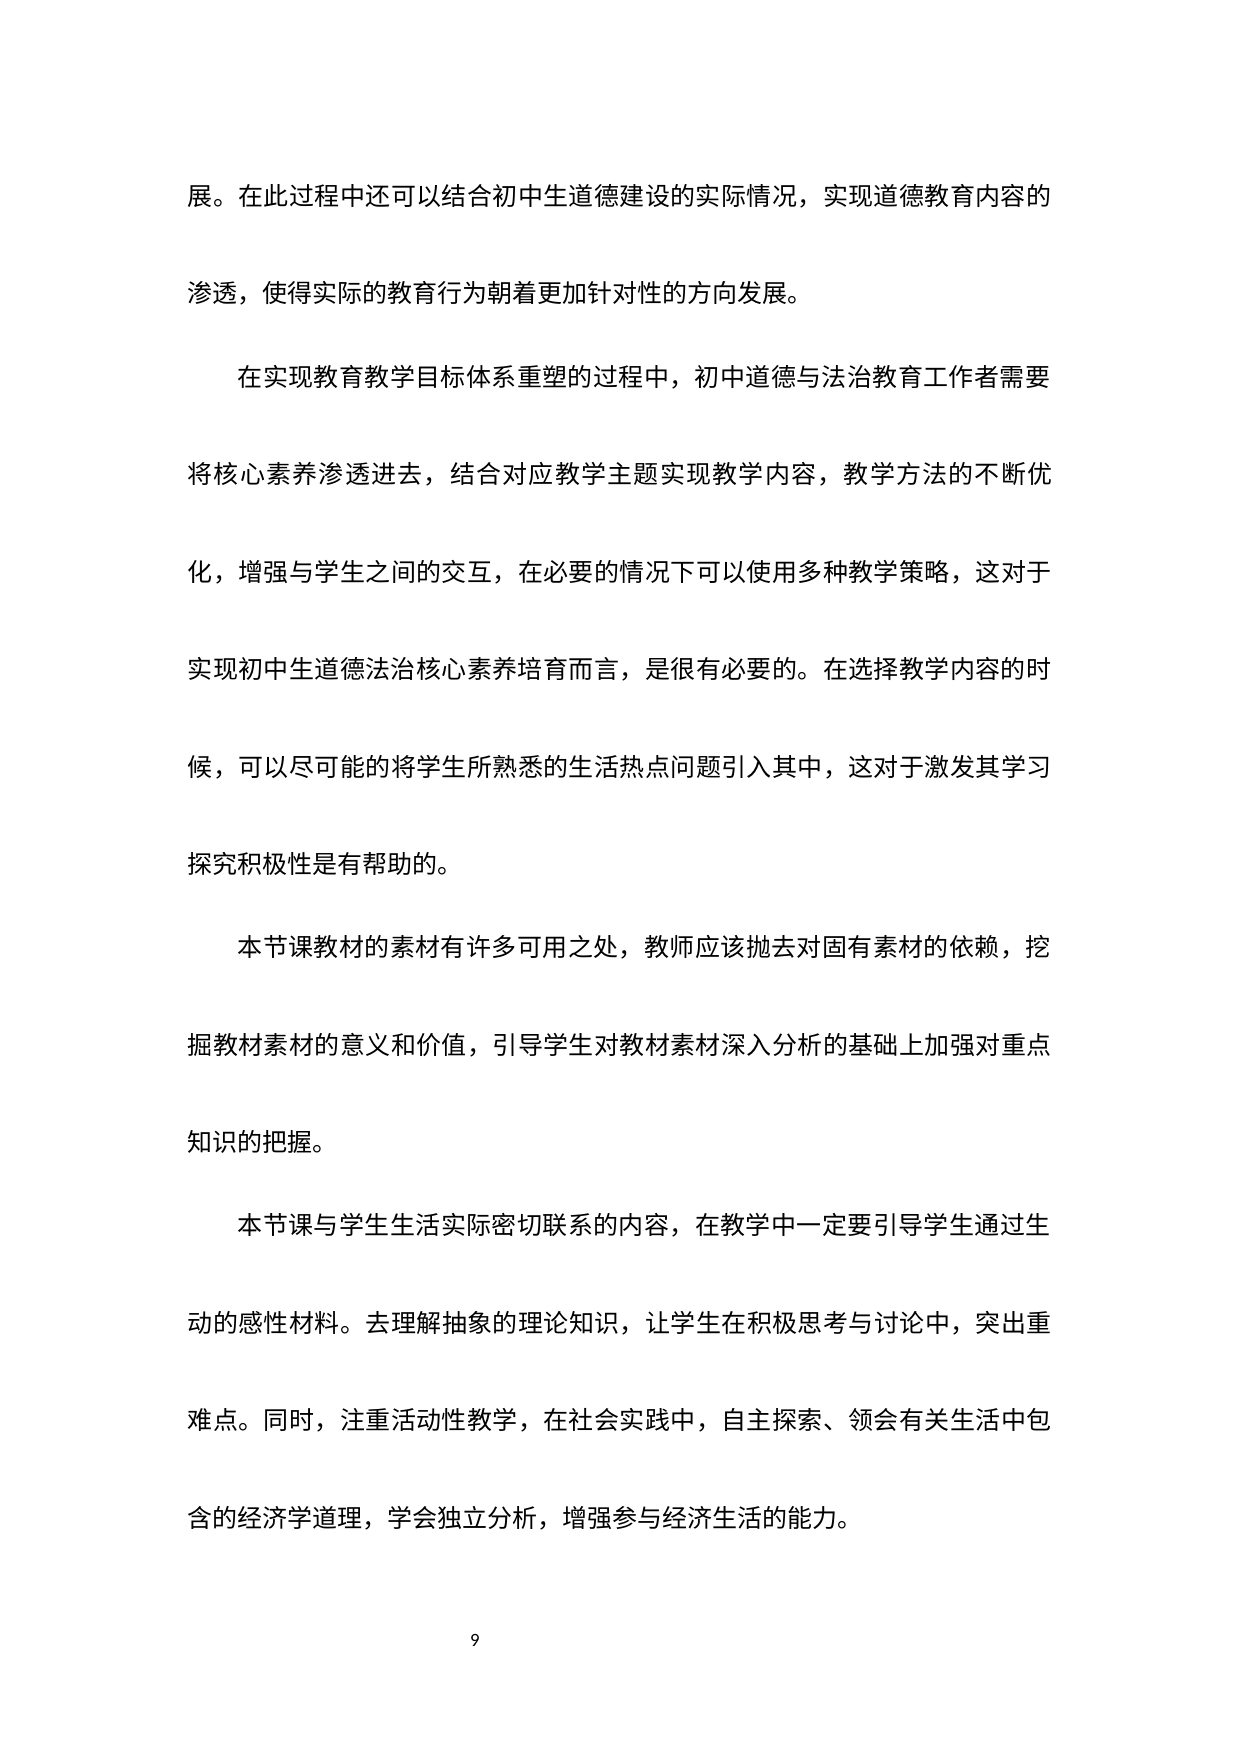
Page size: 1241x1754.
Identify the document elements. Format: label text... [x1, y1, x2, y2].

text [187, 162, 1053, 324]
text 本节课教材的素材有许多可用之处，教师应该抛去对固有素材的依赖，挖掘教材素材的意义和价值，引导学生对教材素材深入分析的基础上加强对重点知识的把握。 [187, 913, 1053, 1173]
text 在实现教育教学目标体系重塑的过程中，初中道德与法治教育工作者需要将核心素养渗透进去，结合对应教学主题实现教学内容，教学方法的不断优化，增强与学生之间的交互，在必要的情况下可以使用多种教学策略，这对于实现初中生道德法治核心素养培育而言，是很有必要的。在选择教学内容的时候，可以尽可能的将学生所熟悉的生活热点问题引入其中，这对于激发其学习探究积极性是有帮助的。 [187, 343, 1053, 895]
text 本节课与学生生活实际密切联系的内容，在教学中一定要引导学生通过生动的感性材料。去理解抽象的理论知识，让学生在积极思考与讨论中，突出重难点。同时，注重活动性教学，在社会实践中，自主探索、领会有关生活中包含的经济学道理，学会独立分析，增强参与经济生活的能力。 [187, 1191, 1053, 1549]
